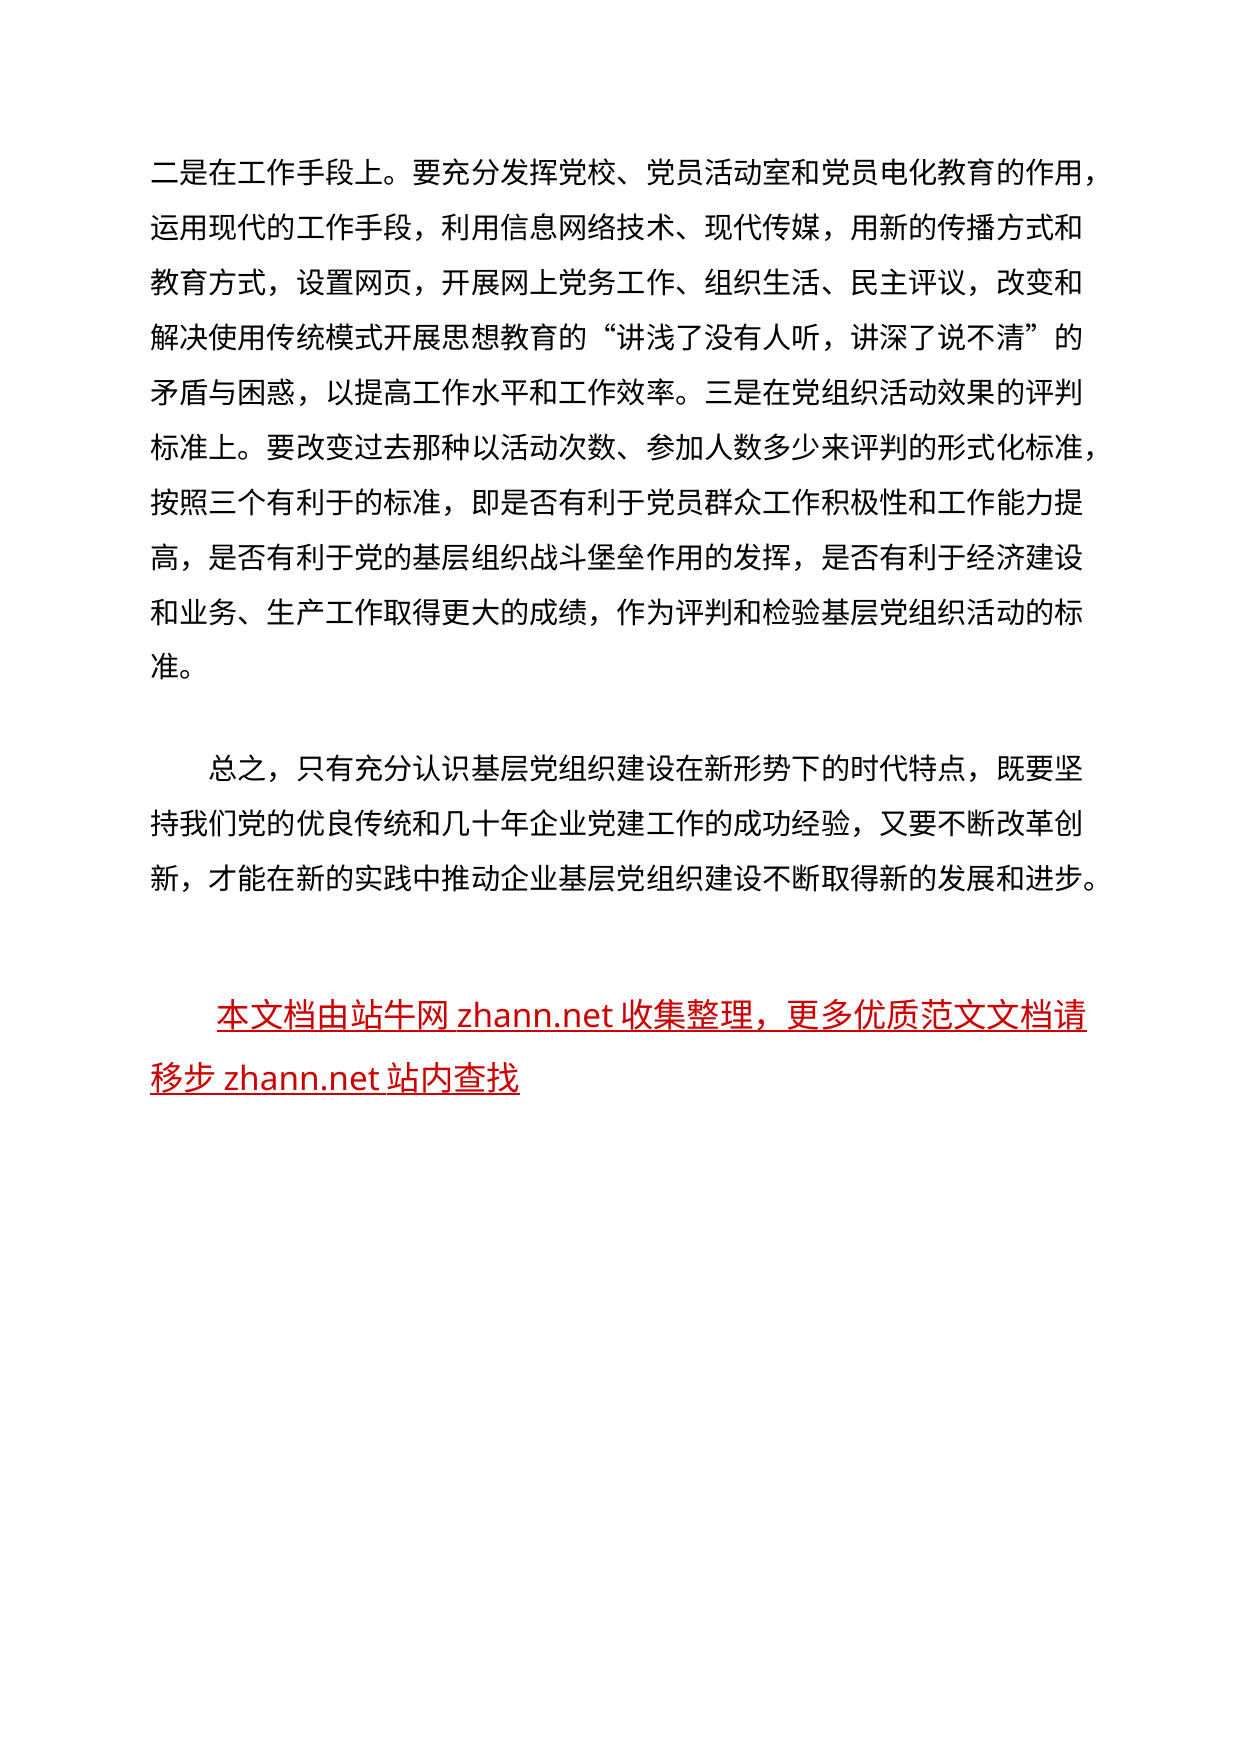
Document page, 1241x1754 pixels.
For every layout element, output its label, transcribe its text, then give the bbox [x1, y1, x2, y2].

text 总之，只有充分认识基层党组织建设在新形势下的时代特点，既要坚持我们党的优良传统和几十年企业党建工作的成功经验，又要不断改革创新，才能在新的实践中推动企业基层党组织建设不断取得新的发展和进步。 [150, 746, 1090, 898]
text 本文档由站牛网zhann.net收集整理，更多优质范文文档请移步zhann.net站内查找 [150, 989, 1090, 1100]
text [150, 150, 1090, 686]
